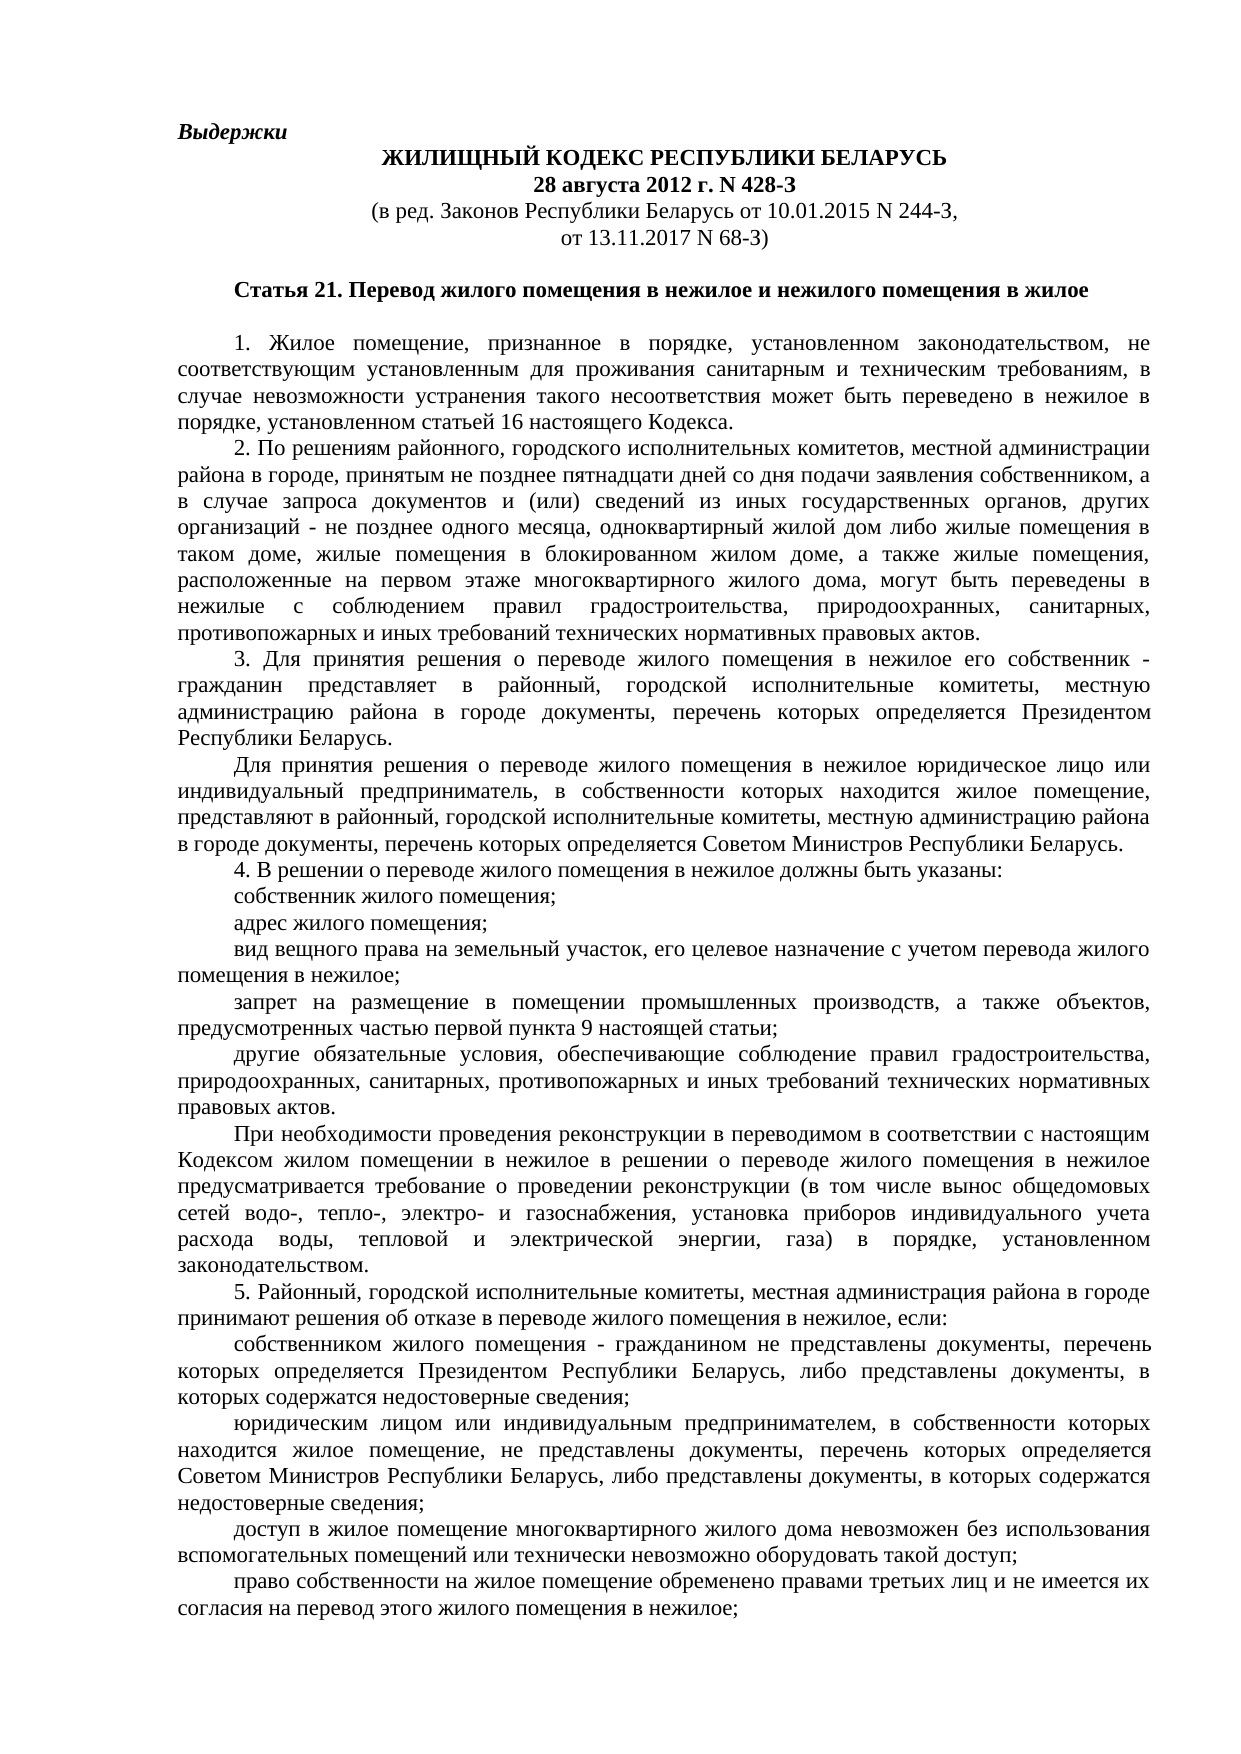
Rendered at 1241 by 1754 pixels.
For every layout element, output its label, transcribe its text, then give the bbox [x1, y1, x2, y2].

text доступ в жилое помещение многоквартирного жилого дома невозможен без использования вспомогательных помещений или технически невозможно оборудовать такой доступ; [177, 1515, 1152, 1568]
text вид вещного права на земельный участок, его целевое назначение с учетом перевода жилого помещения в нежилое; [177, 935, 1152, 988]
text юридическим лицом или индивидуальным предпринимателем, в собственности которых находится жилое помещение, не представлены документы, перечень которых определяется Советом Министров Республики Беларусь, либо представлены документы, в которых содержатся недостоверные сведения; [177, 1409, 1152, 1515]
text (в ред. Законов Республики Беларусь от 10.01.2015 N 244-З, [177, 197, 1152, 223]
text собственником жилого помещения - гражданином не представлены документы, перечень которых определяется Президентом Республики Беларусь, либо представлены документы, в которых содержатся недостоверные сведения; [177, 1330, 1152, 1409]
text другие обязательные условия, обеспечивающие соблюдение правил градостроительства, природоохранных, санитарных, противопожарных и иных требований технических нормативных правовых актов. [177, 1041, 1152, 1119]
text запрет на размещение в помещении промышленных производств, а также объектов, предусмотренных частью первой пункта 9 настоящей статьи; [177, 988, 1152, 1041]
title Выдержки [177, 118, 1152, 144]
text Статья 21. Перевод жилого помещения в нежилое и нежилого помещения в жилое [177, 276, 1152, 303]
text от 13.11.2017 N 68-З) [177, 223, 1152, 250]
title 28 августа 2012 г. N 428-З [177, 171, 1152, 197]
text 4. В решении о переводе жилого помещения в нежилое должны быть указаны: [177, 856, 1152, 882]
title ЖИЛИЩНЫЙ КОДЕКС РЕСПУБЛИКИ БЕЛАРУСЬ [177, 144, 1152, 171]
text 5. Районный, городской исполнительные комитеты, местная администрация района в городе принимают решения об отказе в переводе жилого помещения в нежилое, если: [177, 1278, 1152, 1330]
text Для принятия решения о переводе жилого помещения в нежилое юридическое лицо или индивидуальный предприниматель, в собственности которых находится жилое помещение, представляют в районный, городской исполнительные комитеты, местную администрацию района в городе документы, перечень которых определяется Советом Министров Республики Беларусь. [177, 751, 1152, 856]
text 2. По решениям районного, городского исполнительных комитетов, местной администрации района в городе, принятым не позднее пятнадцати дней со дня подачи заявления собственником, а в случае запроса документов и (или) сведений из иных государственных органов, других организаций - не позднее одного месяца, одноквартирный жилой дом либо жилые помещения в таком доме, жилые помещения в блокированном жилом доме, а также жилые помещения, расположенные на первом этаже многоквартирного жилого дома, могут быть переведены в нежилые с соблюдением правил градостроительства, природоохранных, санитарных, противопожарных и иных требований технических нормативных правовых актов. [177, 434, 1152, 645]
text адрес жилого помещения; [177, 909, 1152, 935]
text право собственности на жилое помещение обременено правами третьих лиц и не имеется их согласия на перевод этого жилого помещения в нежилое; [177, 1568, 1152, 1620]
text собственник жилого помещения; [177, 882, 1152, 909]
text При необходимости проведения реконструкции в переводимом в соответствии с настоящим Кодексом жилом помещении в нежилое в решении о переводе жилого помещения в нежилое предусматривается требование о проведении реконструкции (в том числе вынос общедомовых сетей водо-, тепло-, электро- и газоснабжения, установка приборов индивидуального учета расхода воды, тепловой и электрической энергии, газа) в порядке, установленном законодательством. [177, 1119, 1152, 1278]
text 3. Для принятия решения о переводе жилого помещения в нежилое его собственник - гражданин представляет в районный, городской исполнительные комитеты, местную администрацию района в городе документы, перечень которых определяется Президентом Республики Беларусь. [177, 645, 1152, 751]
text 1. Жилое помещение, признанное в порядке, установленном законодательством, не соответствующим установленным для проживания санитарным и техническим требованиям, в случае невозможности устранения такого несоответствия может быть переведено в нежилое в порядке, установленном статьей 16 настоящего Кодекса. [177, 329, 1152, 434]
